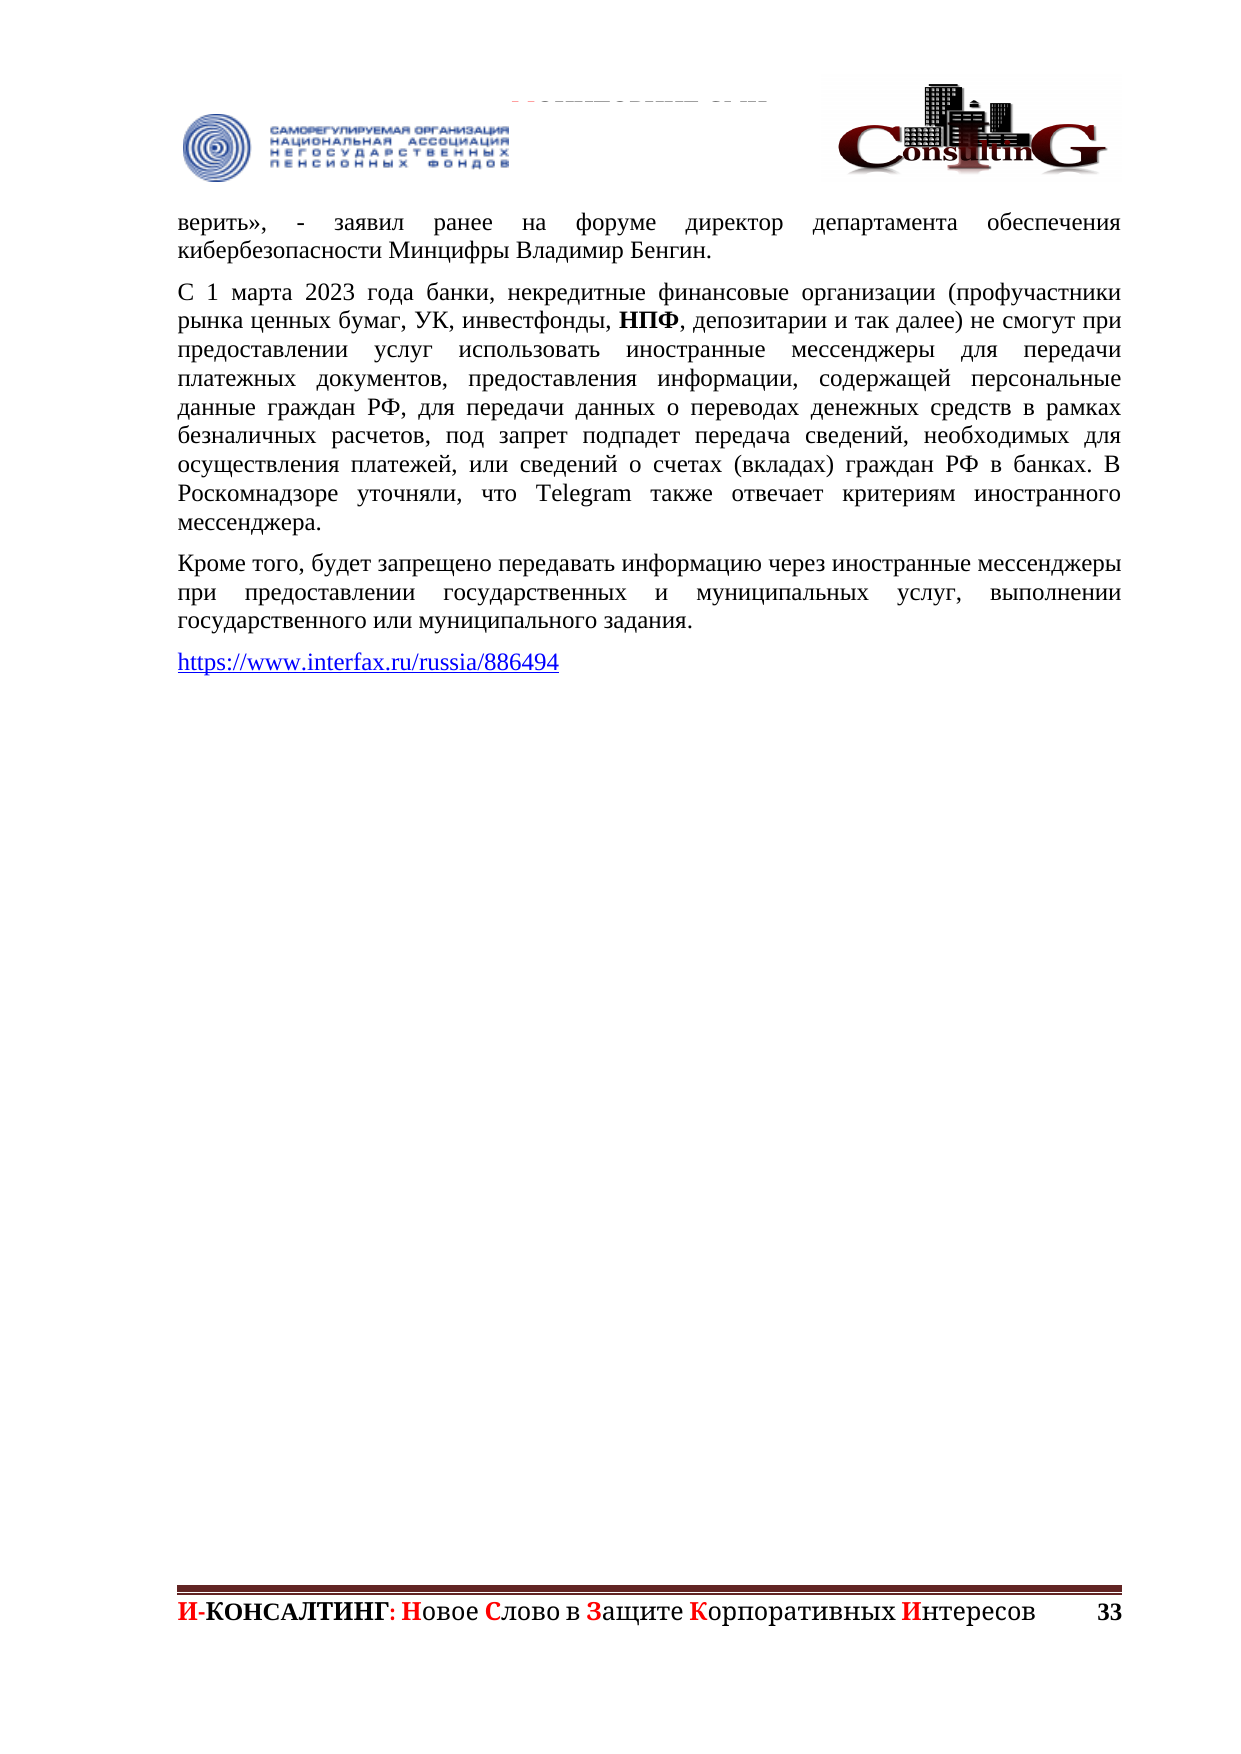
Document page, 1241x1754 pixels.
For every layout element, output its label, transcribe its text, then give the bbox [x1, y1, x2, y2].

text С 1 марта 2023 года банки, некредитные финансовые организации (профучастники рынка ценных бумаг, УК, инвестфонды, НПФ, депозитарии и так далее) не смогут при предоставлении услуг использовать иностранные мессенджеры для передачи платежных документов, предоставления информации, содержащей персональные данные граждан РФ, для передачи данных о переводах денежных средств в рамках безналичных расчетов, под запрет подпадет передача сведений, необходимых для осуществления платежей, или сведений о счетах (вкладах) граждан РФ в банках. В Роскомнадзоре уточняли, что Telegram также отвечает критериям иностранного мессенджера. [177, 277, 1122, 536]
text https://www.interfax.ru/russia/886494 [177, 647, 1122, 676]
picture [183, 114, 509, 182]
picture [821, 73, 1122, 182]
text Кроме того, будет запрещено передавать информацию через иностранные мессенджеры при предоставлении государственных и муниципальных услуг, выполнении государственного или муниципального задания. [177, 548, 1122, 634]
